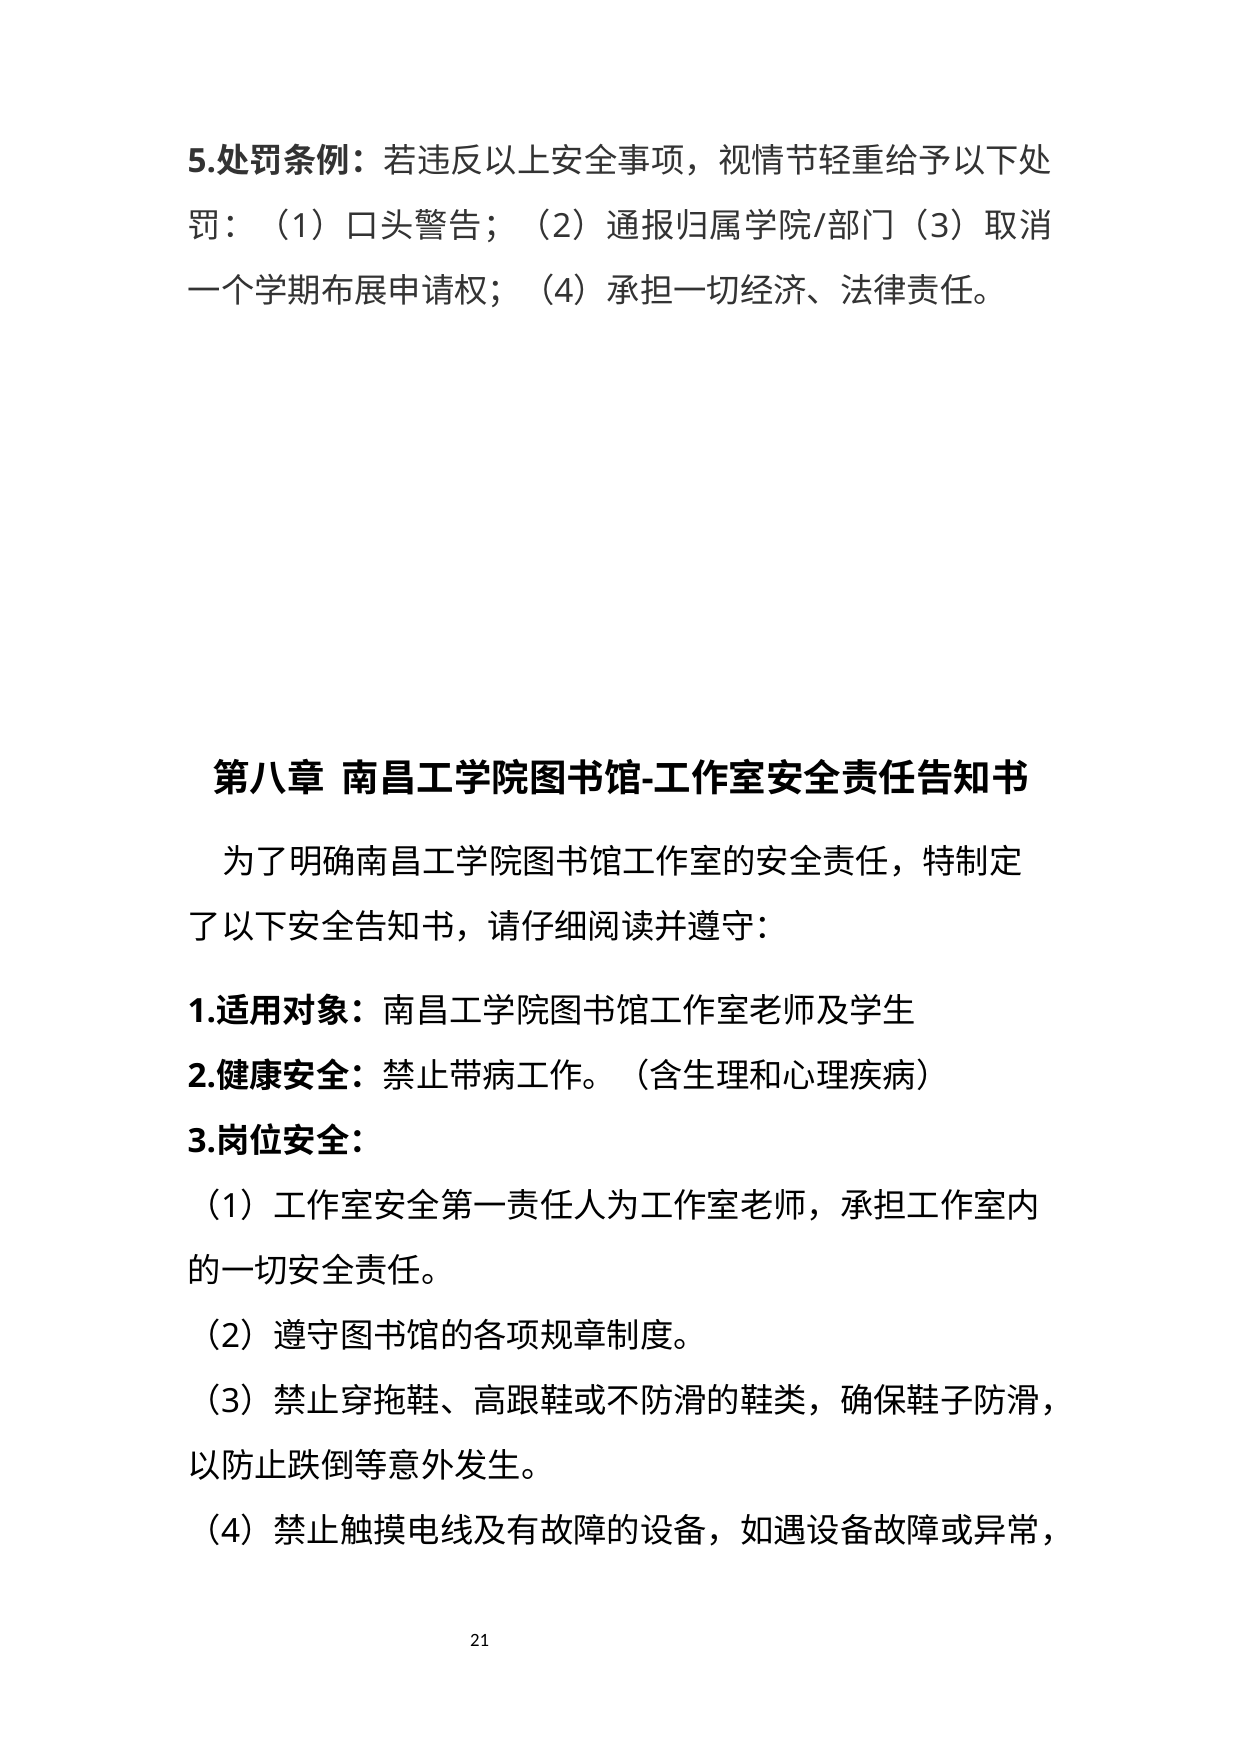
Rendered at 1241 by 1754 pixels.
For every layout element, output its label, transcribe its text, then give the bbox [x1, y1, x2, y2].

text 为了明确南昌工学院图书馆工作室的安全责任，特制定了以下安全告知书，请仔细阅读并遵守： [187, 827, 1053, 957]
text 1.适用对象：南昌工学院图书馆工作室老师及学生 [187, 975, 1053, 1040]
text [187, 1495, 1053, 1560]
text 3.岗位安全： [187, 1105, 1053, 1170]
text 2.健康安全：禁止带病工作。（含生理和心理疾病） [187, 1040, 1053, 1105]
text （3）禁止穿拖鞋、高跟鞋或不防滑的鞋类，确保鞋子防滑，以防止跌倒等意外发生。 [187, 1365, 1053, 1495]
text 第八章 南昌工学院图书馆-工作室安全责任告知书 [187, 743, 1053, 808]
text （1）工作室安全第一责任人为工作室老师，承担工作室内的一切安全责任。 [187, 1170, 1053, 1300]
list 5.处罚条例：若违反以上安全事项，视情节轻重给予以下处罚：（1）口头警告；（2）通报归属学院/部门（3）取消一个学期布展申请权；（4）承担一切经济、法律责任。 [187, 125, 1053, 320]
text （2）遵守图书馆的各项规章制度。 [187, 1300, 1053, 1365]
